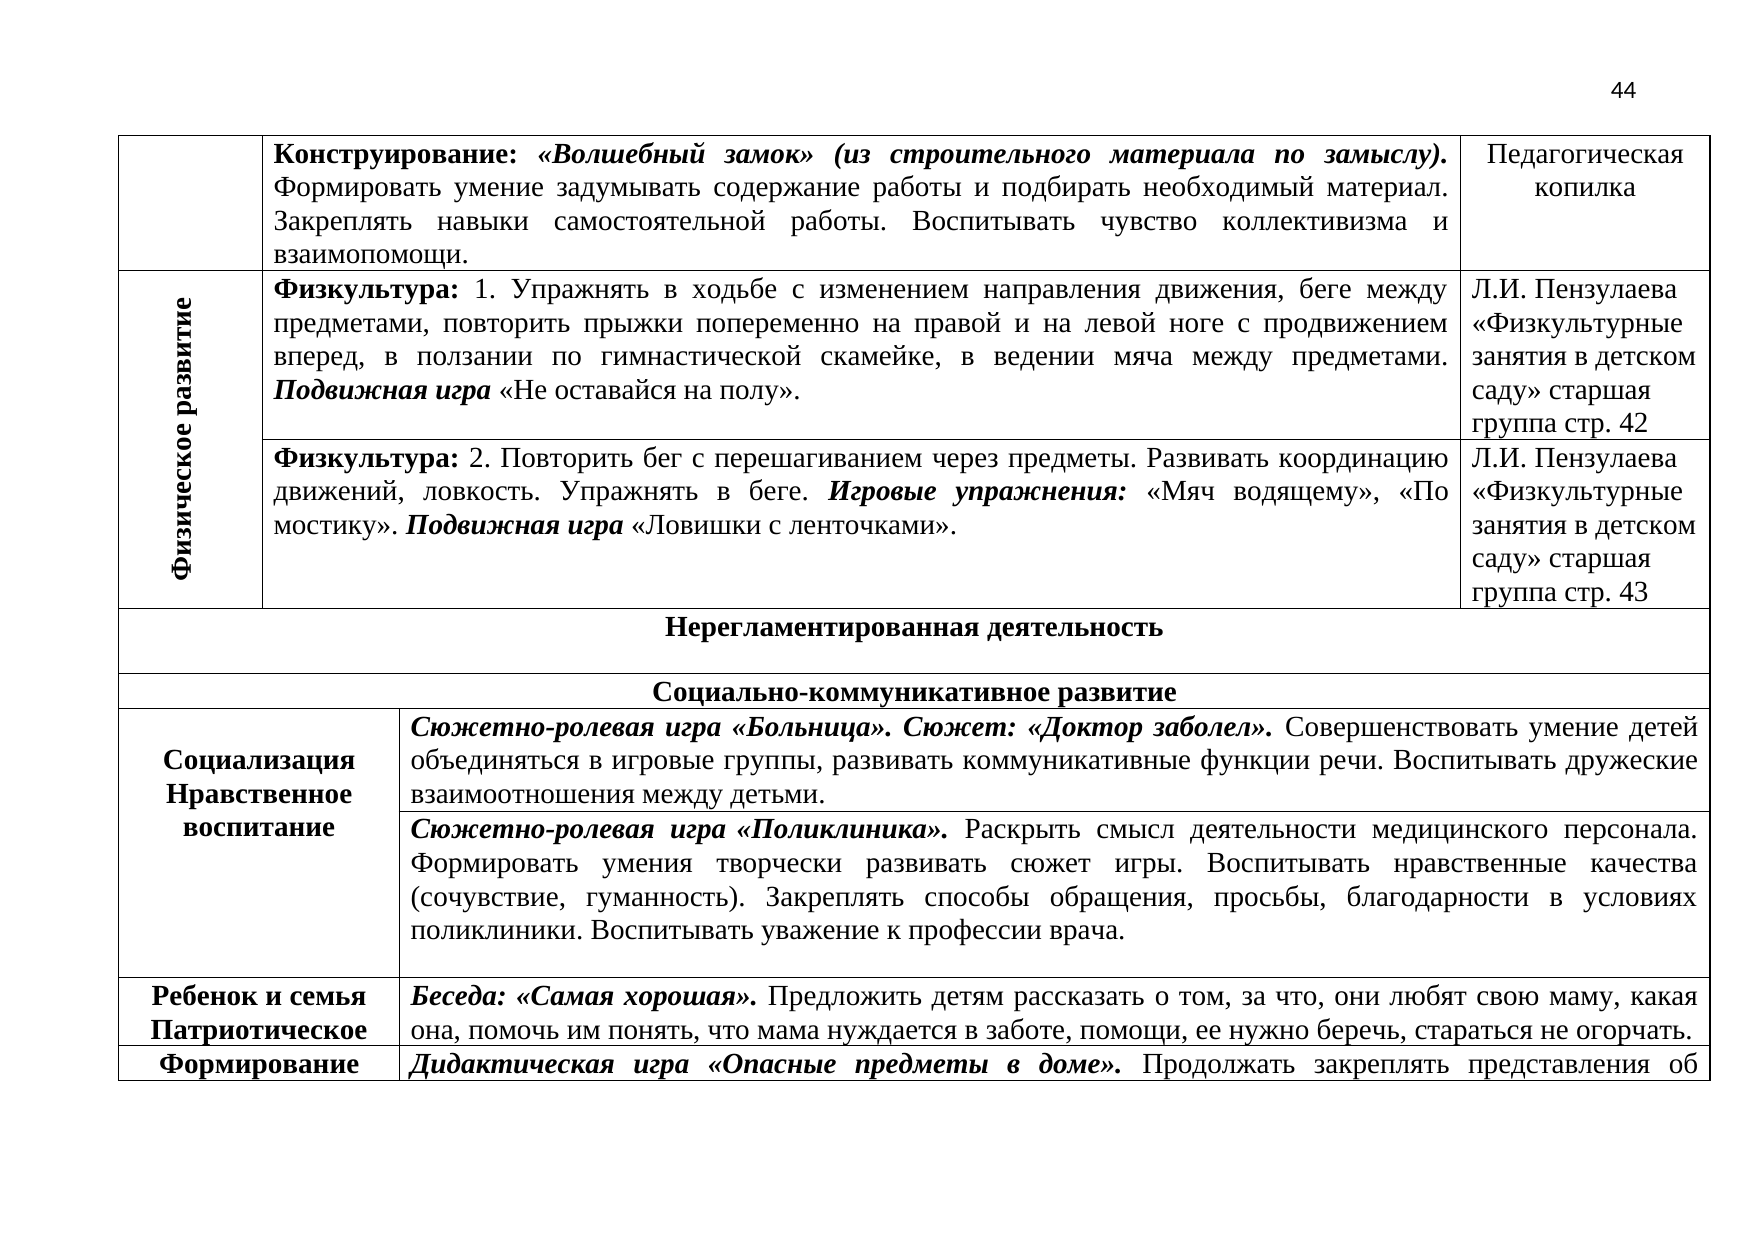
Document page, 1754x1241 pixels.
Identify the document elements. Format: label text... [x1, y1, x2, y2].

table_cell Сюжетно-ролевая игра «Больница». Сюжет: «Доктор заболел». Совершенствовать умение детей объединяться в игровые группы, развивать коммуникативные функции речи. Воспитывать дружеские взаимоотношения между детьми. [400, 709, 1709, 811]
table_cell Физкультура: 1. Упражнять в ходьбе с изменением направления движения, беге между предметами, повторить прыжки попеременно на правой и на левой ноге с продвижением вперед, в ползании по гимнастической скамейке, в ведении мяча между предметами. Подвижная игра «Не оставайся на полу». [263, 271, 1460, 439]
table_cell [1461, 136, 1709, 270]
table_cell Л.И. Пензулаева «Физкультурные занятия в детском саду» старшая группа стр. 43 [1461, 440, 1709, 608]
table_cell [400, 1046, 1709, 1080]
table_cell Конструирование: «Волшебный замок» (из строительного материала по замыслу). Формировать умение задумывать содержание работы и подбирать необходимый материал. Закреплять навыки самостоятельной работы. Воспитывать чувство коллективизма и взаимопомощи. [263, 136, 1460, 270]
table_cell Социально-коммуникативное развитие [119, 674, 1709, 708]
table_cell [119, 1046, 399, 1080]
table_cell Социализация Нравственное воспитание [119, 709, 399, 977]
table_cell Ребенок и семья Патриотическое [119, 978, 399, 1045]
table_cell Физкультура: 2. Повторить бег с перешагиванием через предметы. Развивать координацию движений, ловкость. Упражнять в беге. Игровые упражнения: «Мяч водящему», «По мостику». Подвижная игра «Ловишки с ленточками». [263, 440, 1460, 608]
table_cell Физическое развитие [119, 271, 262, 608]
table_cell Нерегламентированная деятельность [119, 609, 1709, 673]
table_cell Беседа: «Самая хорошая». Предложить детям рассказать о том, за что, они любят свою маму, какая она, помочь им понять, что мама нуждается в заботе, помощи, ее нужно беречь, стараться не огорчать. [400, 978, 1709, 1045]
table_cell Сюжетно-ролевая игра «Поликлиника». Раскрыть смысл деятельности медицинского персонала. Формировать умения творчески развивать сюжет игры. Воспитывать нравственные качества (сочувствие, гуманность). Закреплять способы обращения, просьбы, благодарности в условиях поликлиники. Воспитывать уважение к профессии врача. [400, 812, 1709, 977]
table_cell Л.И. Пензулаева «Физкультурные занятия в детском саду» старшая группа стр. 42 [1461, 271, 1709, 439]
